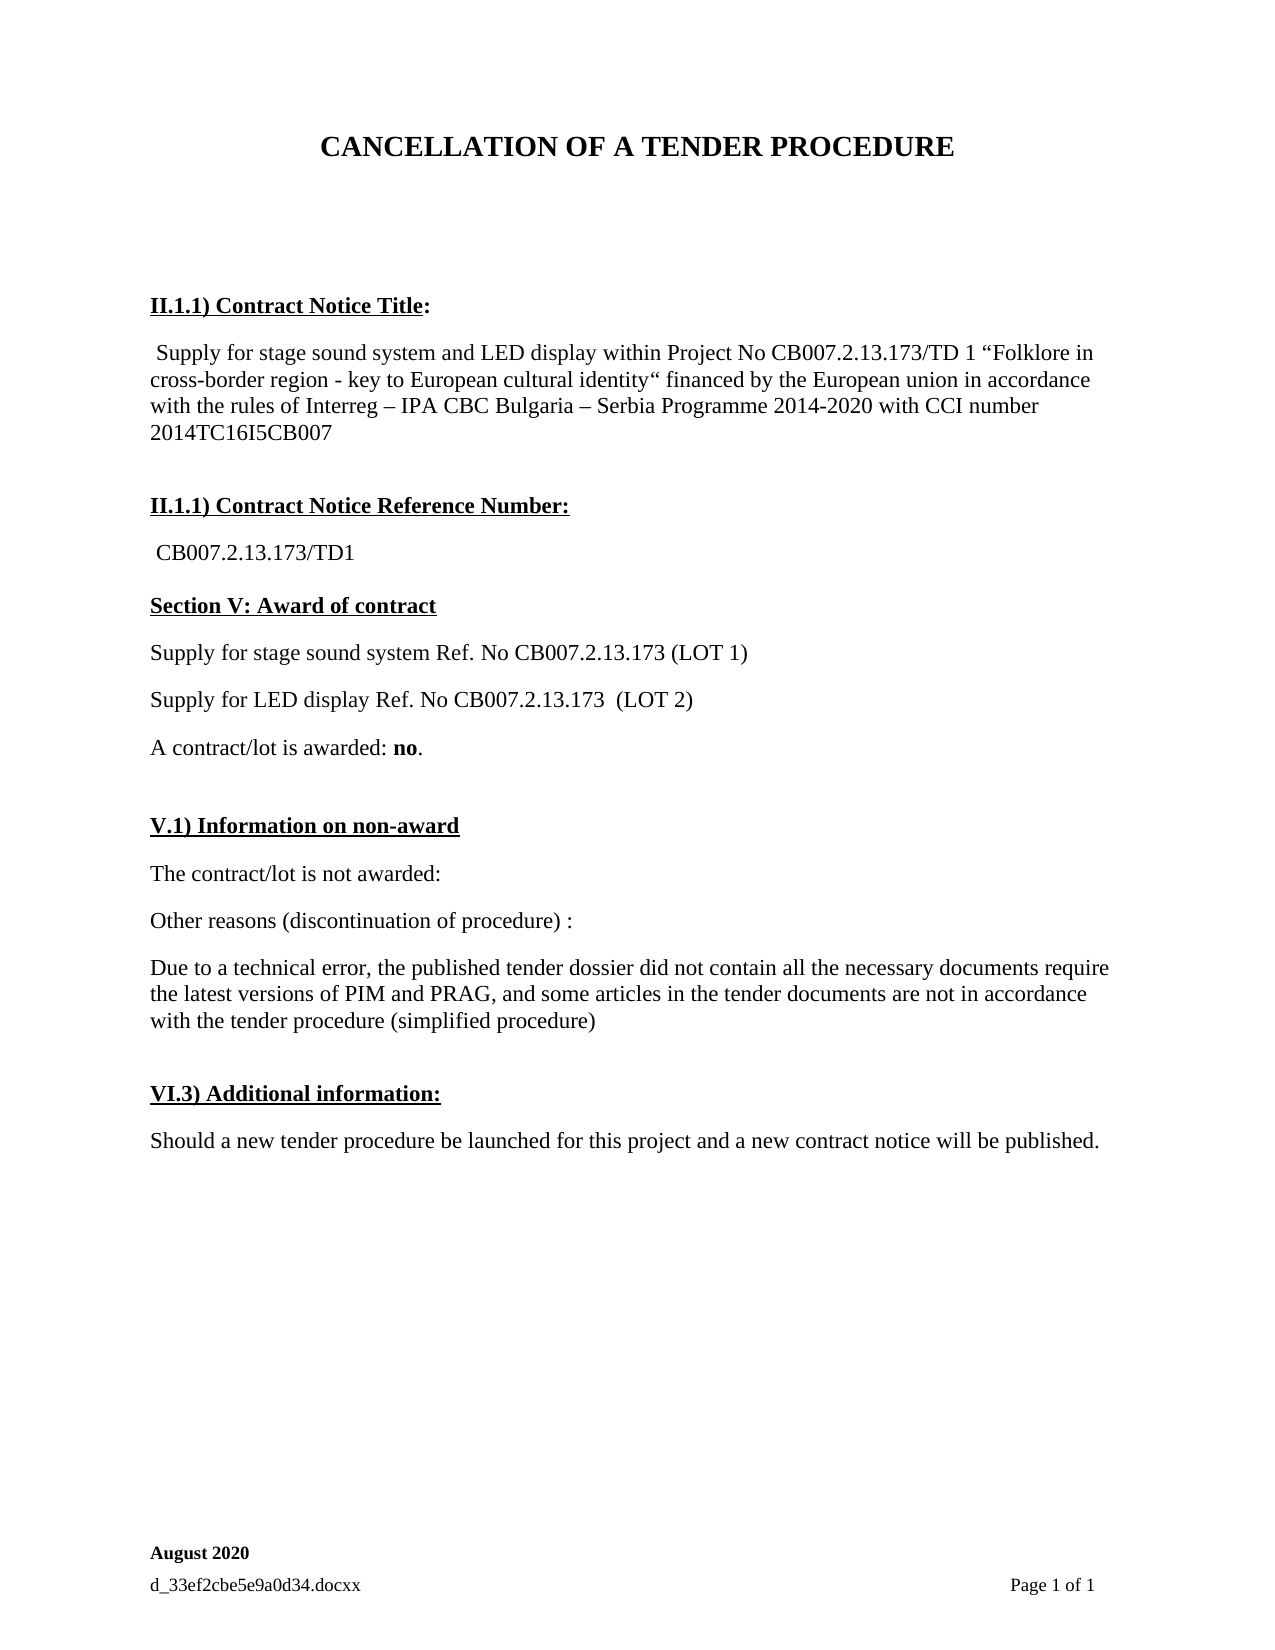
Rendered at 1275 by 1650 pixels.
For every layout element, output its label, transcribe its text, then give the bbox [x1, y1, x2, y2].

text Due to a technical error, the published tender dossier did not contain all the necessary documents require the latest versions of PIM and PRAG, and some articles in the tender documents are not in accordance with the tender procedure (simplified procedure) [150, 954, 1125, 1033]
text Supply for stage sound system and LED display within Project No CB007.2.13.173/TD 1 “Folklore in cross-border region - key to European cultural identity“ financed by the European union in accordance with the rules of Interreg – IPA CBC Bulgaria – Serbia Programme 2014-2020 with CCI number 2014TC16I5CB007 [150, 339, 1125, 445]
text CB007.2.13.173/TD1 Section V: Award of contract [150, 539, 1125, 618]
text VI.3) Additional information: [150, 1054, 1125, 1107]
text Supply for stage sound system Ref. No CB007.2.13.173 (LOT 1) [150, 639, 1125, 666]
text The contract/lot is not awarded: [150, 860, 1125, 886]
text Other reasons (discontinuation of procedure) : [150, 907, 1125, 933]
text II.1.1) Contract Notice Reference Number: [150, 466, 1125, 518]
text A contract/lot is awarded: no. V.1) Information on non-award [150, 733, 1125, 839]
text II.1.1) Contract Notice Title: [150, 292, 1125, 319]
text Should a new tender procedure be launched for this project and a new contract notice will be published. [150, 1128, 1125, 1154]
text Supply for LED display Ref. No CB007.2.13.173 (LOT 2) [150, 686, 1125, 713]
text CANCELLATION OF A TENDER PROCEDURE [150, 129, 1125, 163]
